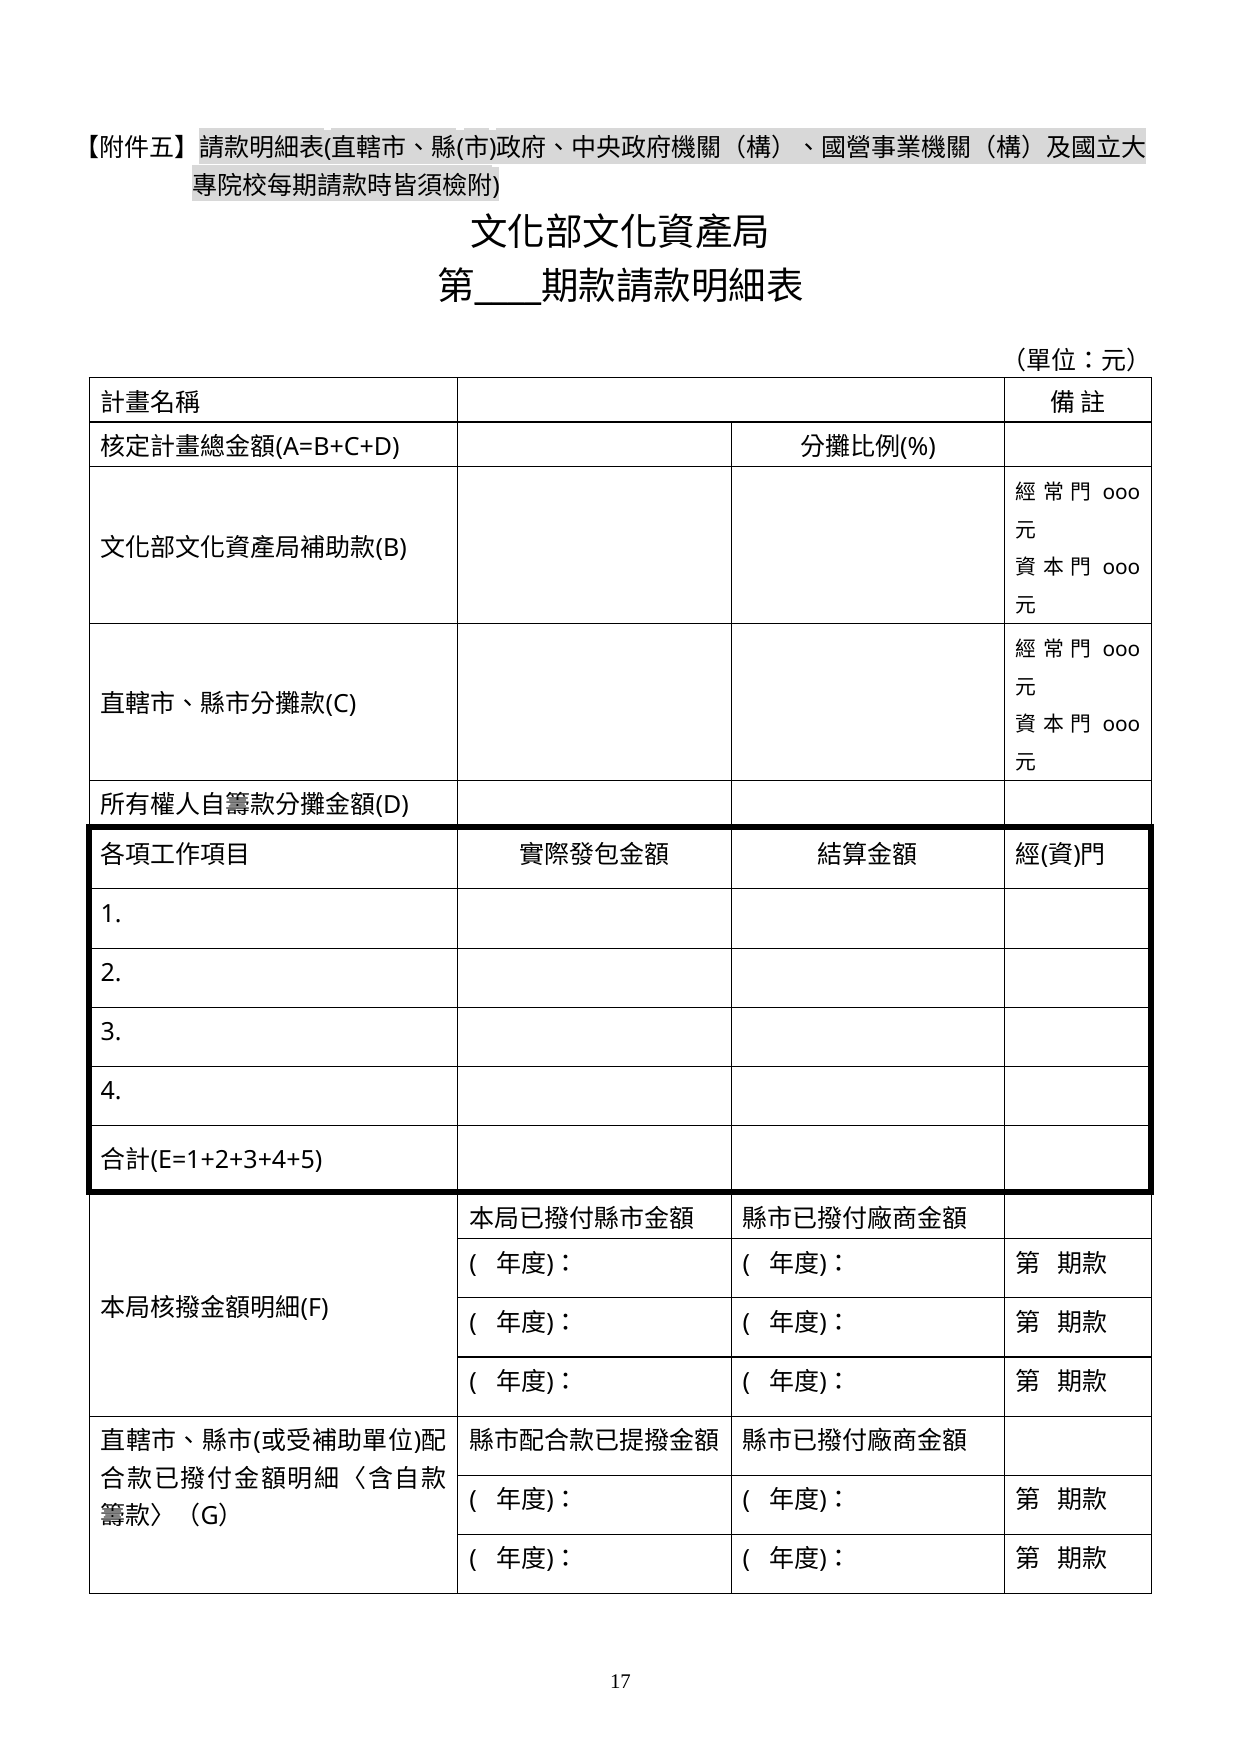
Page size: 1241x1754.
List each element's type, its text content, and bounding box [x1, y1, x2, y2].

table_cell 經(資)門 [1005, 830, 1148, 888]
table_cell 核定計畫總金額(A=B+C+D) [90, 423, 457, 466]
table_cell [1005, 889, 1148, 947]
table_cell 直轄市、縣市(或受補助單位)配合款已撥付金額明細〈含自款籌款〉（G） [90, 1417, 457, 1593]
table_cell 經常門ooo元 資本門ooo元 [1005, 467, 1151, 623]
table_cell [458, 1008, 731, 1066]
table_cell 第 期款 [1005, 1239, 1151, 1297]
table_cell [458, 781, 731, 824]
table_cell 1. [92, 889, 457, 947]
table_cell 第 期款 [1005, 1535, 1151, 1593]
table_cell 分攤比例(%) [732, 423, 1004, 466]
table_header 備 註 [1005, 378, 1151, 421]
table_cell [732, 781, 1004, 824]
table_cell 3. [92, 1008, 457, 1066]
table_cell 所有權人自籌款分攤金額(D) [90, 781, 457, 824]
table_cell [458, 1067, 731, 1125]
table_cell 直轄市、縣市分攤款(C) [90, 624, 457, 779]
table_cell [1005, 781, 1151, 824]
table_cell [732, 467, 1004, 623]
table_cell ( 年度)： [458, 1535, 731, 1593]
table_cell [732, 1067, 1004, 1125]
table_cell 縣市配合款已提撥金額 [458, 1417, 731, 1475]
table_cell 第 期款 [1005, 1298, 1151, 1356]
table_cell ( 年度)： [732, 1239, 1004, 1297]
table_cell [732, 1008, 1004, 1066]
table_cell 文化部文化資產局補助款(B) [90, 467, 457, 623]
table_cell ( 年度)： [732, 1476, 1004, 1534]
table_cell [732, 624, 1004, 779]
table_cell ( 年度)： [458, 1476, 731, 1534]
table_cell [1005, 423, 1151, 466]
table_cell [458, 949, 731, 1007]
table_cell [1005, 1067, 1148, 1125]
table_header 計畫名稱 [90, 378, 457, 421]
table_cell [458, 624, 731, 779]
table_cell [732, 949, 1004, 1007]
table_cell 2. [92, 949, 457, 1007]
table_cell [458, 423, 731, 466]
table_cell 本局核撥金額明細(F) [90, 1195, 457, 1416]
table_cell 實際發包金額 [458, 830, 731, 888]
table_cell ( 年度)： [458, 1298, 731, 1356]
table_cell ( 年度)： [732, 1358, 1004, 1416]
table_cell [458, 889, 731, 947]
table_cell [458, 1126, 731, 1188]
table_cell 結算金額 [732, 830, 1004, 888]
text （單位：元） [89, 339, 1152, 377]
text 第____期款請款明細表 [89, 256, 1152, 310]
table_cell [732, 889, 1004, 947]
table_cell ( 年度)： [458, 1239, 731, 1297]
table_cell ( 年度)： [458, 1358, 731, 1416]
table_cell [1005, 1195, 1151, 1238]
table_cell ( 年度)： [732, 1535, 1004, 1593]
table_cell [1005, 949, 1148, 1007]
table_cell 各項工作項目 [92, 830, 457, 888]
table_header [458, 378, 1004, 421]
table_cell [1005, 1008, 1148, 1066]
table_cell 縣市已撥付廠商金額 [732, 1417, 1004, 1475]
table_cell [732, 1126, 1004, 1188]
table_cell [1005, 1126, 1148, 1188]
table_cell 合計(E=1+2+3+4+5) [92, 1126, 457, 1188]
table_cell 本局已撥付縣市金額 [458, 1195, 731, 1238]
text 文化部文化資產局 [89, 202, 1152, 256]
table_cell 縣市已撥付廠商金額 [732, 1195, 1004, 1238]
table_cell 第 期款 [1005, 1358, 1151, 1416]
table_cell 4. [92, 1067, 457, 1125]
table_cell 經常門ooo元 資本門ooo元 [1005, 624, 1151, 779]
text 【附件五】請款明細表(直轄市、縣(市)政府、中央政府機關（構）、國營事業機關（構）及國立大專院校每期請款時皆須檢附) [74, 127, 1152, 202]
table_cell [458, 467, 731, 623]
table_cell 第 期款 [1005, 1476, 1151, 1534]
table_cell ( 年度)： [732, 1298, 1004, 1356]
table_cell [1005, 1417, 1151, 1475]
